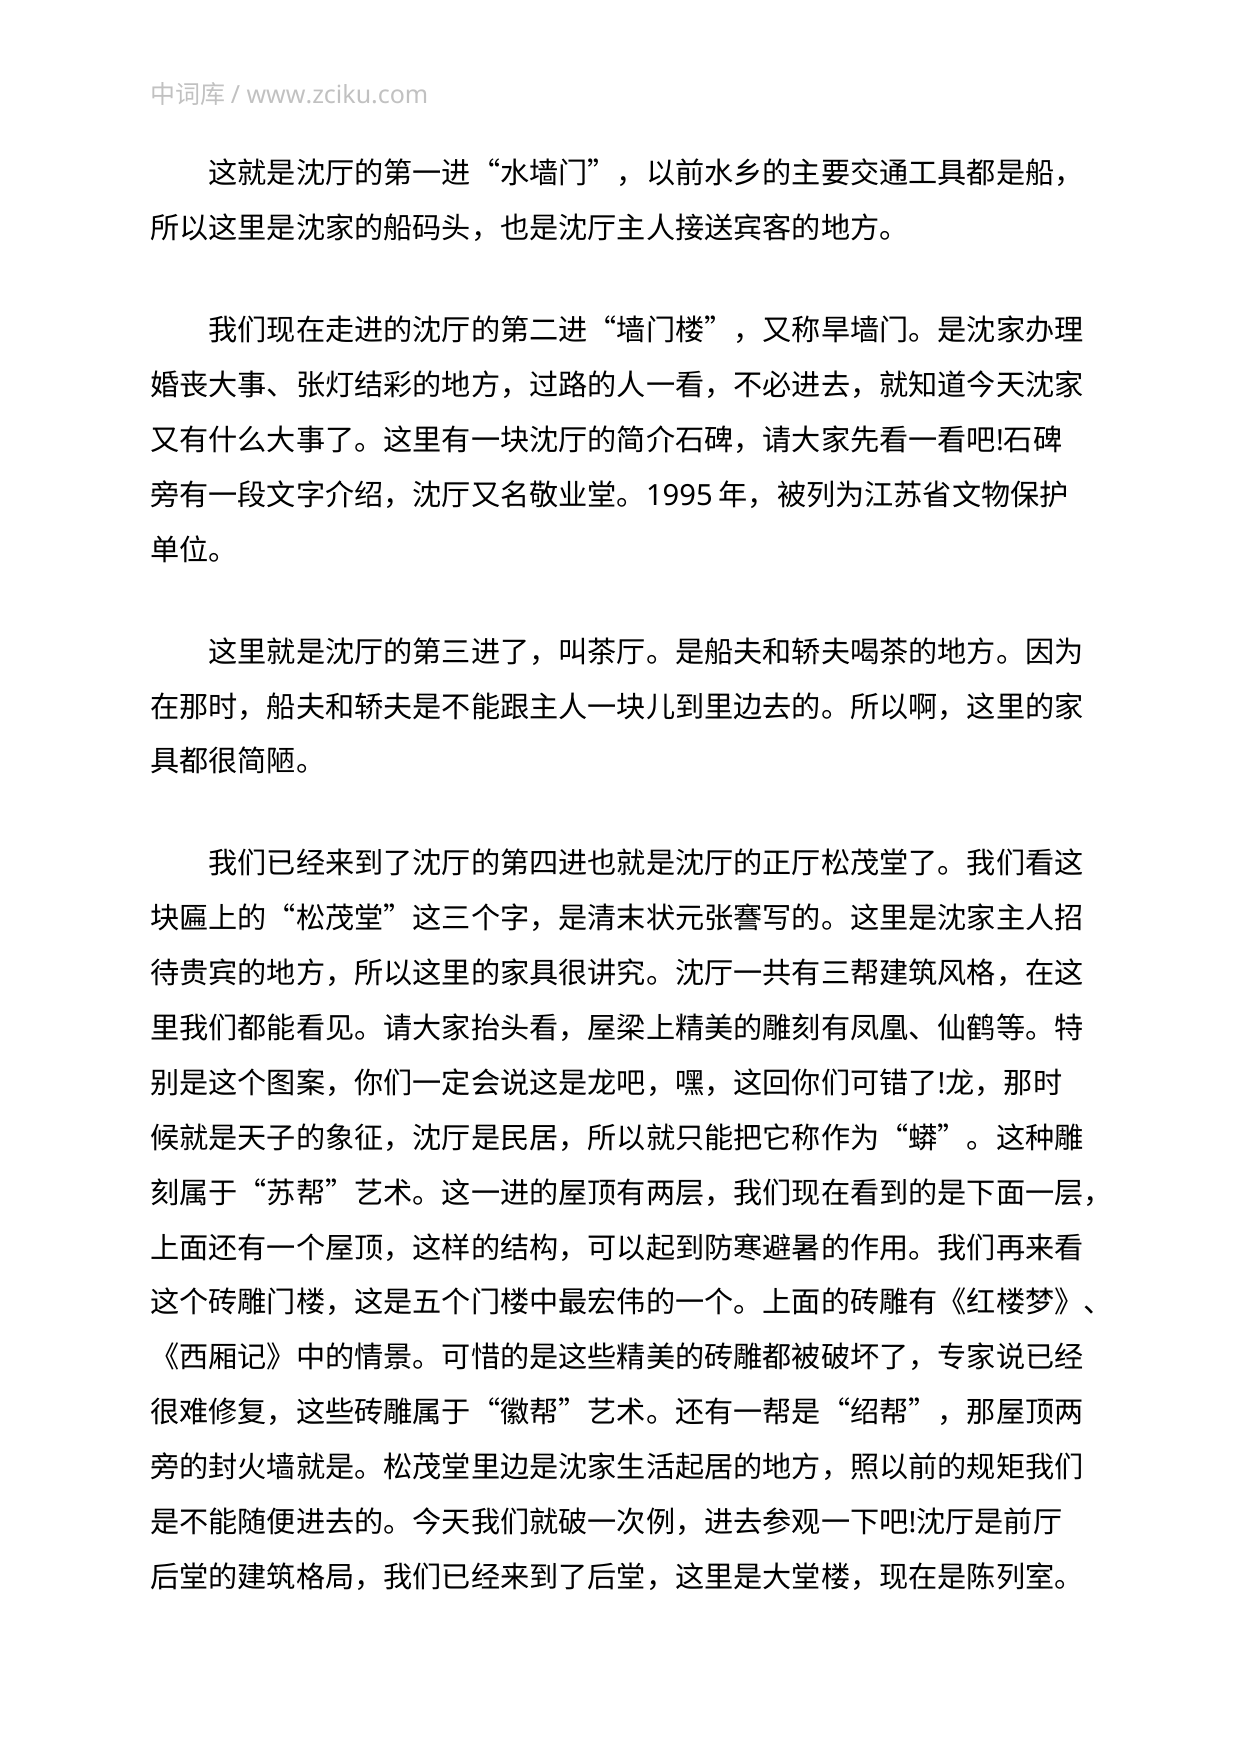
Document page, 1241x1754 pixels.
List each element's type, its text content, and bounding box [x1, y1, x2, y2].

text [150, 840, 1090, 1596]
text 这里就是沈厅的第三进了，叫茶厅。是船夫和轿夫喝茶的地方。因为在那时，船夫和轿夫是不能跟主人一块儿到里边去的。所以啊，这里的家具都很简陋。 [150, 628, 1090, 780]
text 我们现在走进的沈厅的第二进“墙门楼”，又称旱墙门。是沈家办理婚丧大事、张灯结彩的地方，过路的人一看，不必进去，就知道今天沈家又有什么大事了。这里有一块沈厅的简介石碑，请大家先看一看吧!石碑旁有一段文字介绍，沈厅又名敬业堂。1995年，被列为江苏省文物保护单位。 [150, 307, 1090, 569]
text 这就是沈厅的第一进“水墙门”，以前水乡的主要交通工具都是船，所以这里是沈家的船码头，也是沈厅主人接送宾客的地方。 [150, 150, 1090, 247]
